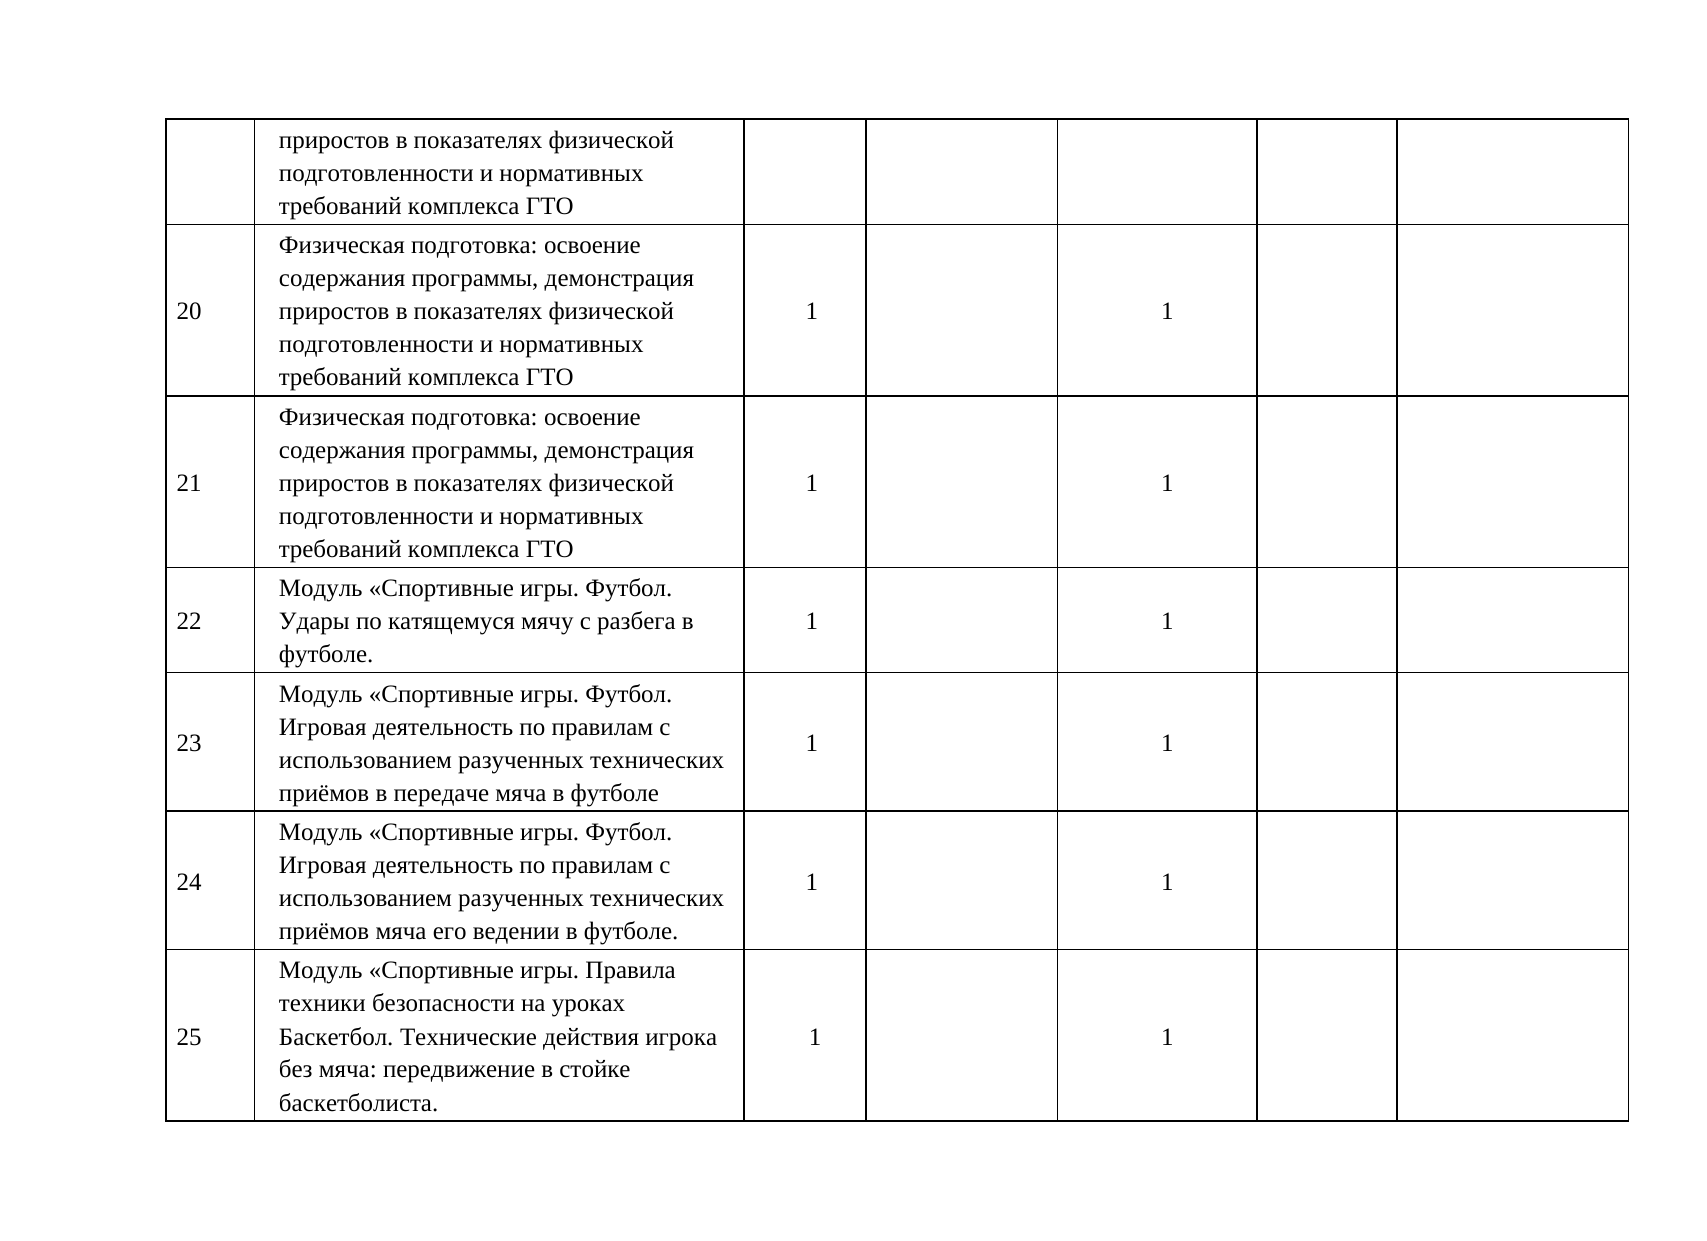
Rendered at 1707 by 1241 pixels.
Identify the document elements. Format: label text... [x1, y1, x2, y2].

table_cell [1398, 397, 1628, 566]
table_cell Модуль «Спортивные игры. Футбол. Игровая деятельность по правилам с использованием разученных технических приёмов мяча его ведении в футболе. [255, 812, 743, 949]
table_cell 1 [1058, 568, 1256, 672]
table_cell 1 [745, 397, 865, 566]
table_cell 20 [167, 225, 254, 395]
table_cell 24 [167, 812, 254, 949]
table_cell 1 [1058, 673, 1256, 810]
table_cell [1398, 950, 1628, 1120]
table_cell 1 [745, 673, 865, 810]
table_cell Модуль «Спортивные игры. Правила техники безопасности на уроках Баскетбол. Технические действия игрока без мяча: передвижение в стойке баскетболиста. [255, 950, 743, 1120]
table_cell [1398, 225, 1628, 395]
table_cell [1398, 673, 1628, 810]
table_cell [1258, 120, 1396, 223]
table_cell 1 [1058, 950, 1256, 1120]
table_cell [867, 673, 1057, 810]
table_cell [867, 950, 1057, 1120]
table_cell 25 [167, 950, 254, 1120]
table_cell 1 [1058, 397, 1256, 566]
table_cell 22 [167, 568, 254, 672]
table_cell 1 [745, 568, 865, 672]
table_cell 1 [1058, 120, 1256, 223]
table_cell 1 [745, 812, 865, 949]
table_cell [1258, 812, 1396, 949]
table_cell [867, 120, 1057, 223]
table_cell 1 [1058, 812, 1256, 949]
table_cell [867, 225, 1057, 395]
table_cell 21 [167, 397, 254, 566]
table_cell [1258, 225, 1396, 395]
table_cell [1258, 673, 1396, 810]
table_cell [1398, 120, 1628, 223]
table_cell 1 [745, 120, 865, 223]
table_cell 1 [1058, 225, 1256, 395]
table_cell Модуль «Спортивные игры. Футбол. Игровая деятельность по правилам с использованием разученных технических приёмов в передаче мяча в футболе [255, 673, 743, 810]
table_cell [1258, 950, 1396, 1120]
table_cell [1398, 812, 1628, 949]
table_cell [255, 120, 743, 223]
table_cell 1 [745, 225, 865, 395]
table_cell 19 [167, 120, 254, 223]
table_cell [1398, 568, 1628, 672]
table_cell [867, 812, 1057, 949]
table_cell [867, 397, 1057, 566]
table_cell [1258, 568, 1396, 672]
table_cell [1258, 397, 1396, 566]
table_cell 1 [745, 950, 865, 1120]
table_cell 23 [167, 673, 254, 810]
table_cell Модуль «Спортивные игры. Футбол. Удары по катящемуся мячу с разбега в футболе. [255, 568, 743, 672]
table_cell [867, 568, 1057, 672]
